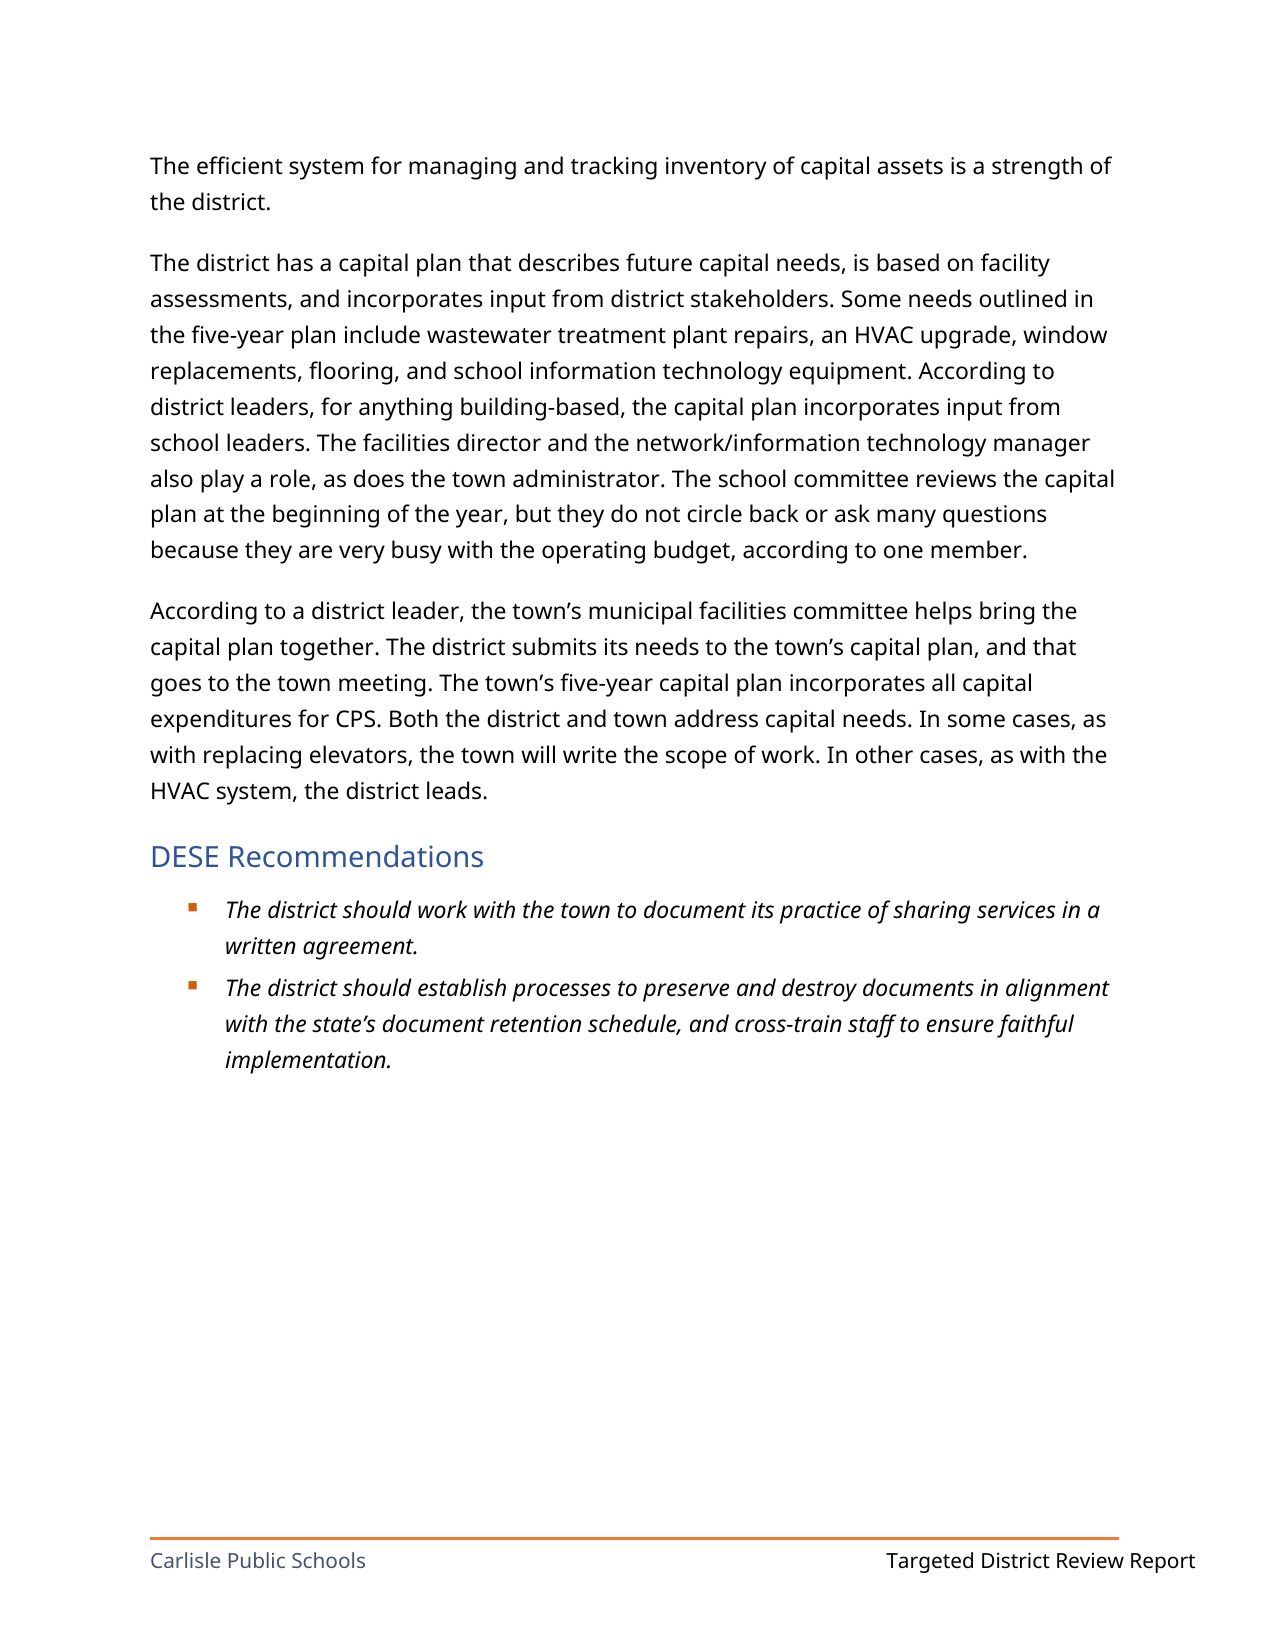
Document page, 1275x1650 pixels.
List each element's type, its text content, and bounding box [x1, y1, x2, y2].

text The district should work with the town to document its practice of sharing services in a written agreement. [187, 894, 1125, 961]
subtitle DESE Recommendations [150, 836, 1125, 876]
text The district has a capital plan that describes future capital needs, is based on facility assessments, and incorporates input from district stakeholders. Some needs outlined in the five-year plan include wastewater treatment plant repairs, an HVAC upgrade, window replacements, flooring, and school information technology equipment. According to district leaders, for anything building-based, the capital plan incorporates input from school leaders. The facilities director and the network/information technology manager also play a role, as does the town administrator. The school committee reviews the capital plan at the beginning of the year, but they do not circle back or ask many questions because they are very busy with the operating budget, according to one member. [150, 247, 1125, 566]
text The district should establish processes to preserve and destroy documents in alignment with the state’s document retention schedule, and cross-train staff to ensure faithful implementation. [187, 972, 1125, 1075]
text According to a district leader, the town’s municipal facilities committee helps bring the capital plan together. The district submits its needs to the town’s capital plan, and that goes to the town meeting. The town’s five-year capital plan incorporates all capital expenditures for CPS. Both the district and town address capital needs. In some cases, as with replacing elevators, the town will write the scope of work. In other cases, as with the HVAC system, the district leads. [150, 595, 1125, 806]
text The efficient system for managing and tracking inventory of capital assets is a strength of the district. [150, 150, 1125, 217]
